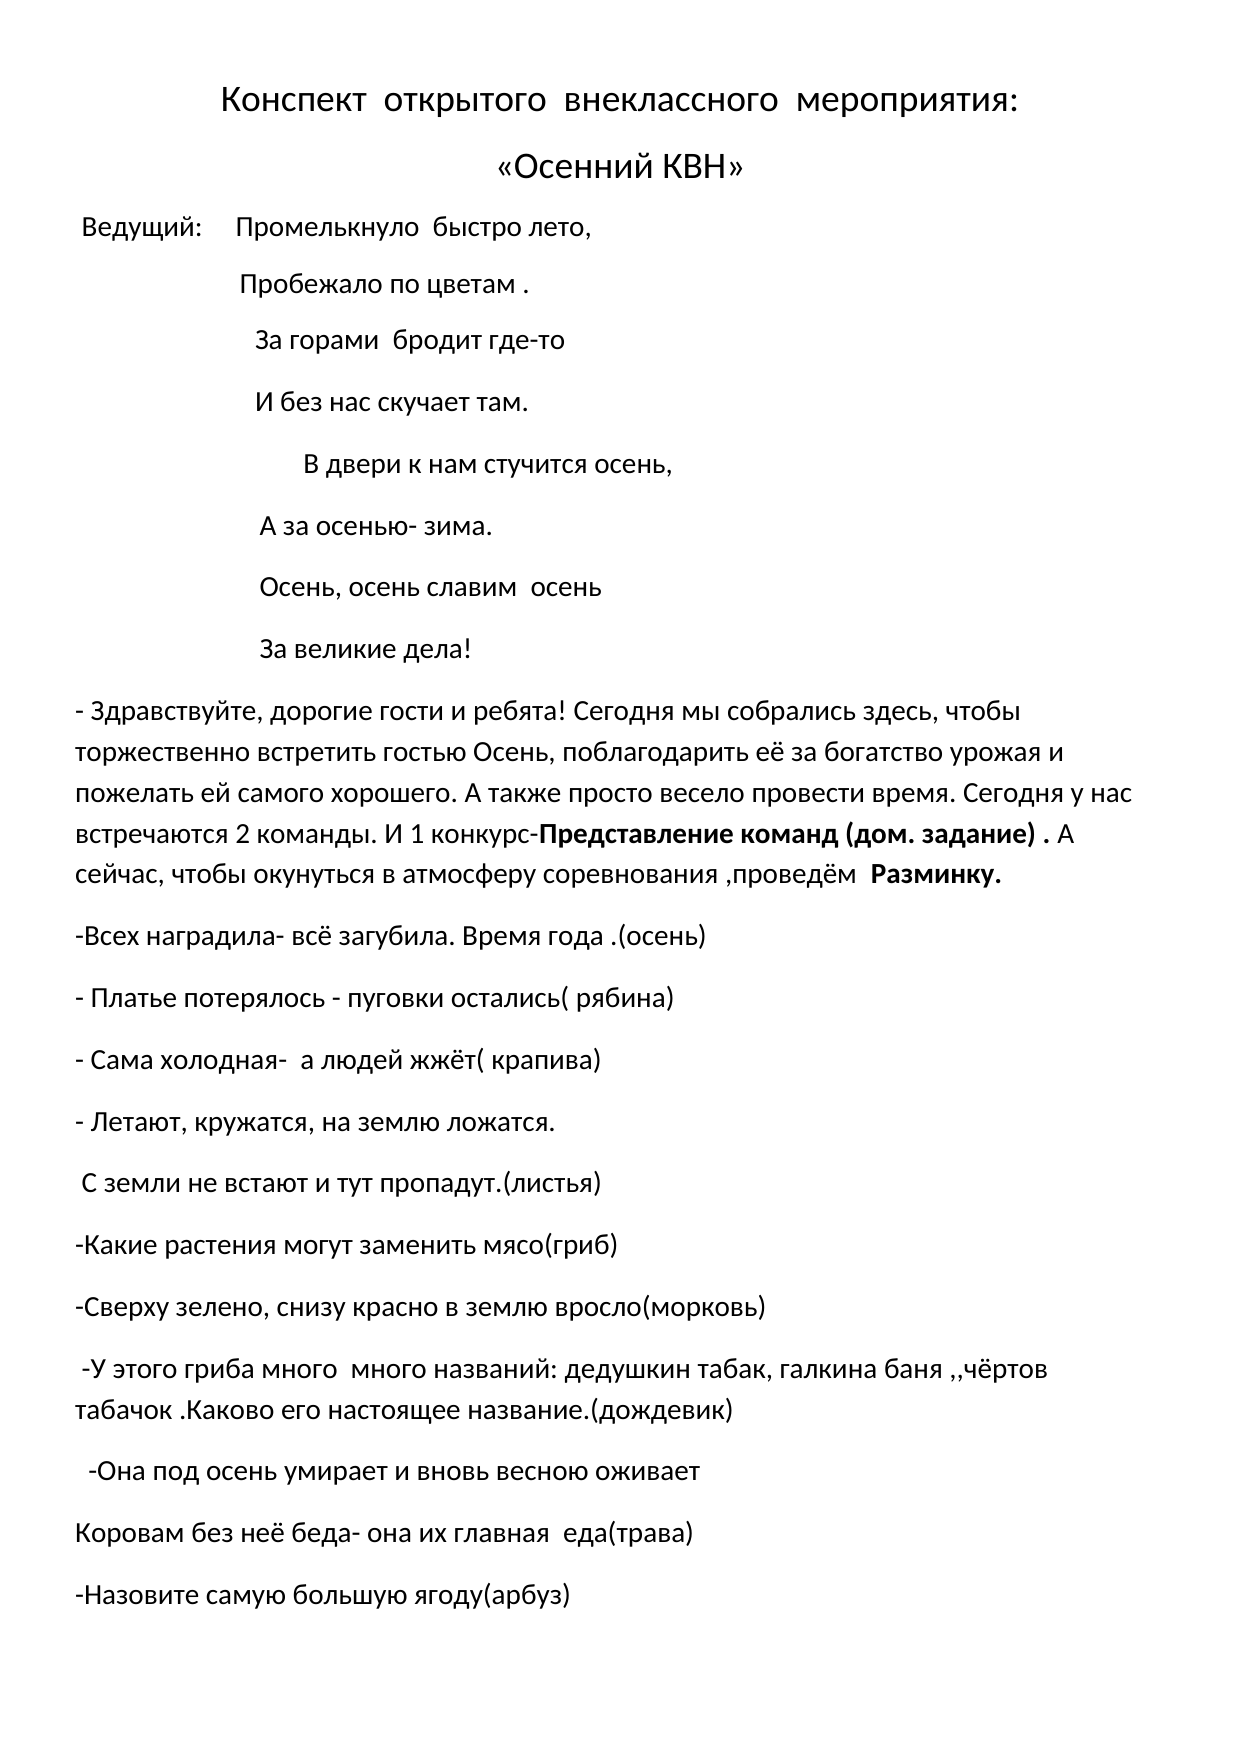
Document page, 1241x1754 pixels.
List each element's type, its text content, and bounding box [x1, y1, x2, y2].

text С земли не встают и тут пропадут.(листья) [75, 1164, 1165, 1200]
text - Платье потерялось - пуговки остались( рябина) [75, 979, 1165, 1015]
text - Летают, кружатся, на землю ложатся. [75, 1103, 1165, 1138]
text - Сама холодная- а людей жжёт( крапива) [75, 1041, 1165, 1077]
text А за осенью- зима. [75, 507, 1165, 542]
text Осень, осень славим осень [75, 568, 1165, 604]
text В двери к нам стучится осень, [75, 445, 1165, 480]
text За великие дела! [75, 630, 1165, 666]
text Пробежало по цветам . [75, 265, 1165, 300]
text Конспект открытого внеклассного мероприятия: [75, 75, 1165, 121]
text -Какие растения могут заменить мясо(гриб) [75, 1226, 1165, 1262]
text И без нас скучает там. [75, 383, 1165, 419]
text -Она под осень умирает и вновь весною оживает [75, 1452, 1165, 1488]
text За горами бродит где-то [75, 321, 1165, 357]
text -У этого гриба много много названий: дедушкин табак, галкина баня ,,чёртов табачок .Каково его настоящее название.(дождевик) [75, 1350, 1165, 1426]
text Коровам без неё беда- она их главная еда(трава) [75, 1514, 1165, 1550]
text Ведущий: Промелькнуло быстро лето, [75, 208, 1165, 244]
text -Назовите самую большую ягоду(арбуз) [75, 1576, 1165, 1612]
text «Осенний КВН» [75, 142, 1165, 187]
text - Здравствуйте, дорогие гости и ребята! Сегодня мы собрались здесь, чтобы торжественно встретить гостью Осень, поблагодарить её за богатство урожая и пожелать ей самого хорошего. А также просто весело провести время. Сегодня у нас встречаются 2 команды. И 1 конкурс-Представление команд (дом. задание) . А сейчас, чтобы окунуться в атмосферу соревнования ,проведём Разминку. [75, 692, 1165, 891]
text -Сверху зелено, снизу красно в землю вросло(морковь) [75, 1288, 1165, 1324]
text -Всех наградила- всё загубила. Время года .(осень) [75, 917, 1165, 953]
